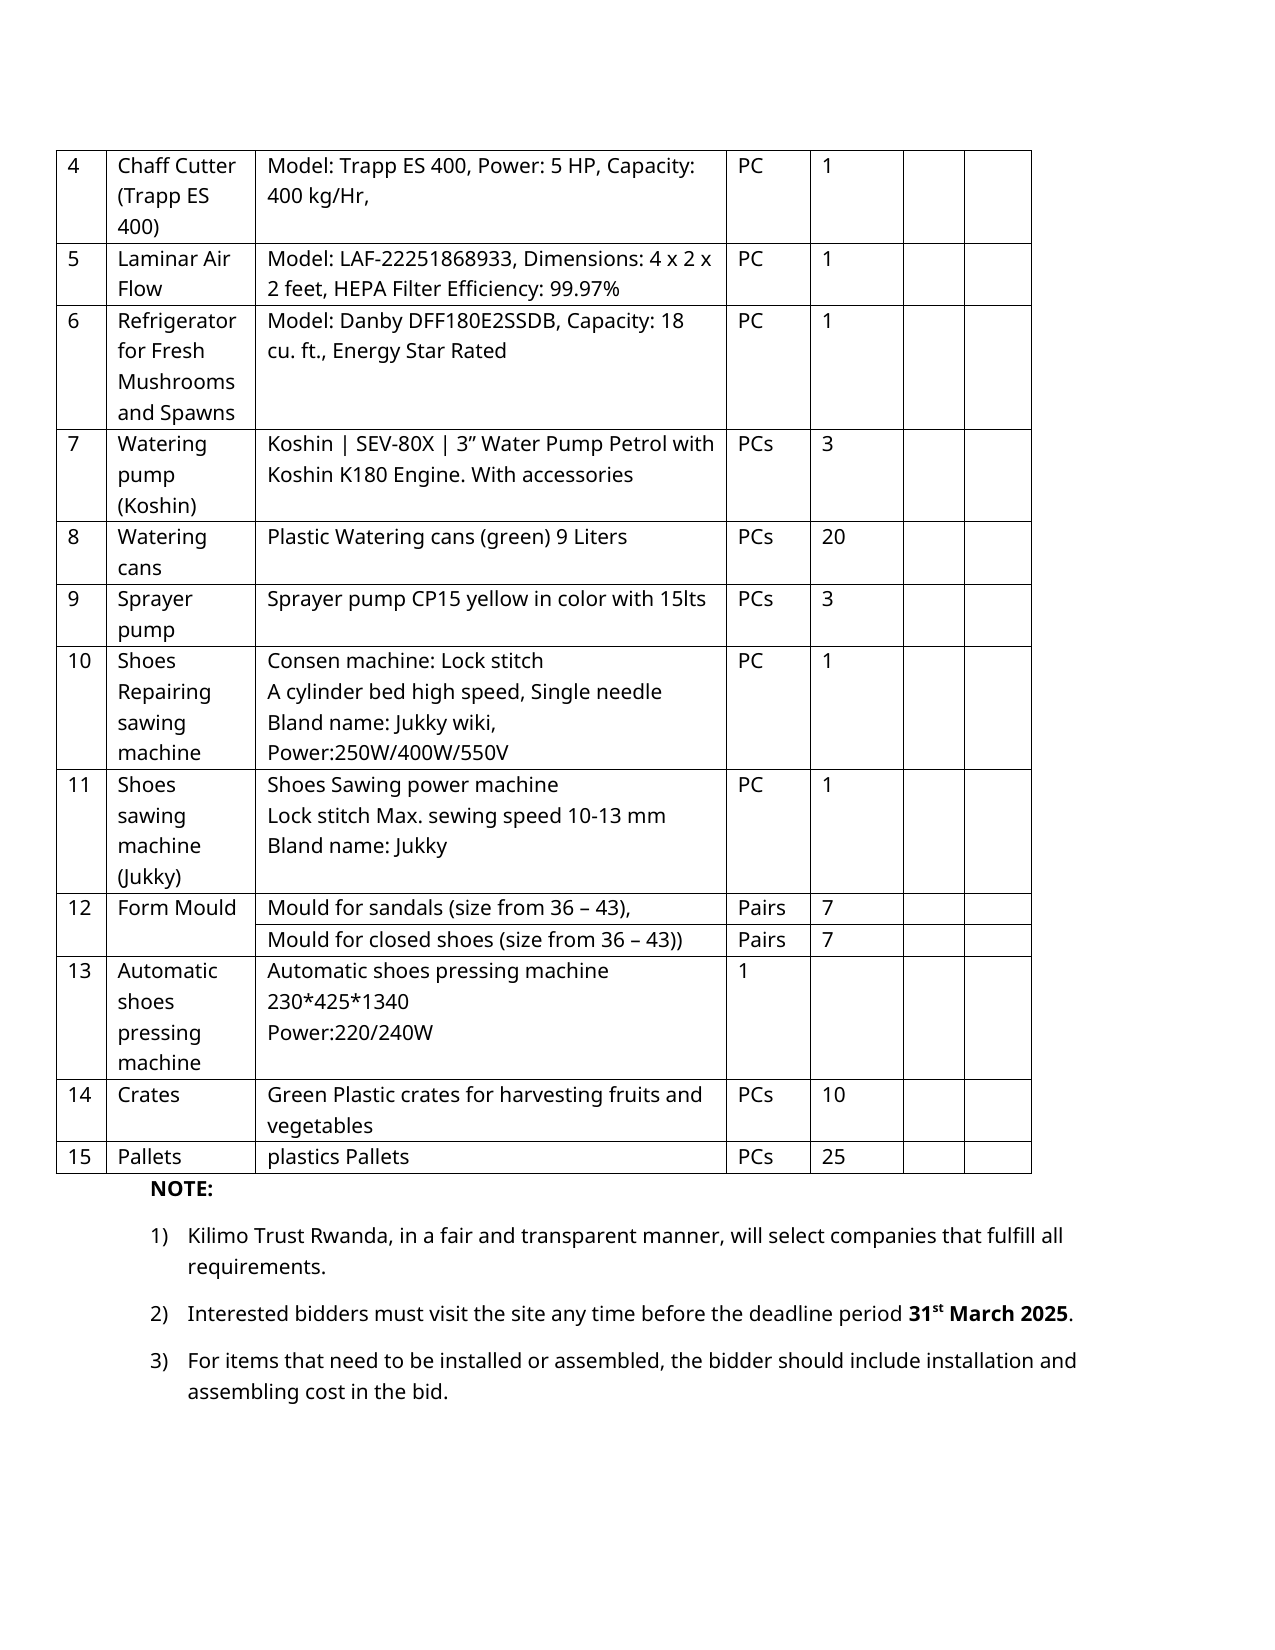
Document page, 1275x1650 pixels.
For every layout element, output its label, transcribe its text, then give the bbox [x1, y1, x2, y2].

table_cell [904, 957, 964, 1079]
table_cell Shoes Repairing sawing machine [107, 647, 255, 769]
table_cell Green Plastic crates for harvesting fruits and vegetables [256, 1080, 726, 1141]
table_cell PC [727, 151, 810, 243]
table_cell Shoes Sawing power machine Lock stitch Max. sewing speed 10-13 mm Bland name: Jukky [256, 770, 726, 892]
table_cell Chaff Cutter (Trapp ES 400) [107, 151, 255, 243]
table_cell [965, 770, 1031, 892]
table_cell 12 [57, 894, 106, 956]
table_cell [965, 306, 1031, 428]
table_cell [904, 151, 964, 243]
table_cell [965, 585, 1031, 646]
table_cell [965, 894, 1031, 924]
table_cell [904, 1142, 964, 1173]
table_cell 9 [57, 585, 106, 646]
table_cell Crates [107, 1080, 255, 1141]
table_cell [811, 957, 903, 1079]
table_cell 20 [811, 522, 903, 583]
table_cell 7 [811, 894, 903, 924]
table_cell 5 [57, 244, 106, 305]
list Kilimo Trust Rwanda, in a fair and transparent manner, will select companies that fulfill all requirements. [150, 1221, 1125, 1280]
table_cell plastics Pallets [256, 1142, 726, 1173]
table_cell 3 [811, 430, 903, 521]
table_cell 25 [811, 1142, 903, 1173]
table_cell [904, 1080, 964, 1141]
table_cell [965, 1142, 1031, 1173]
table_cell 8 [57, 522, 106, 583]
table_cell [965, 1080, 1031, 1141]
table_cell Automatic shoes pressing machine [107, 957, 255, 1079]
table_cell 7 [811, 925, 903, 956]
text NOTE: [150, 1174, 1125, 1202]
table_cell 1 [727, 957, 810, 1079]
table_cell [904, 306, 964, 428]
table_cell PC [727, 647, 810, 769]
table_cell PCs [727, 1142, 810, 1173]
table_cell PC [727, 306, 810, 428]
table_cell Model: Trapp ES 400, Power: 5 HP, Capacity: 400 kg/Hr, [256, 151, 726, 243]
list Interested bidders must visit the site any time before the deadline period 31st March 2025. [150, 1299, 1125, 1327]
table_cell 1 [811, 770, 903, 892]
table_cell PC [727, 244, 810, 305]
table_cell Shoes sawing machine (Jukky) [107, 770, 255, 892]
table_cell PCs [727, 1080, 810, 1141]
table_cell [965, 244, 1031, 305]
table_cell 7 [57, 430, 106, 521]
table_cell [965, 925, 1031, 956]
table_cell [965, 957, 1031, 1079]
table_cell PCs [727, 430, 810, 521]
table_cell Pairs [727, 894, 810, 924]
table_cell 11 [57, 770, 106, 892]
table_cell [965, 647, 1031, 769]
table_cell 10 [57, 647, 106, 769]
table_cell Model: LAF-22251868933, Dimensions: 4 x 2 x 2 feet, HEPA Filter Efficiency: 99.97% [256, 244, 726, 305]
table_cell 1 [811, 647, 903, 769]
table_cell [904, 585, 964, 646]
table_cell Koshin | SEV-80X | 3” Water Pump Petrol with Koshin K180 Engine. With accessories [256, 430, 726, 521]
table_cell [904, 894, 964, 924]
table_cell Sprayer pump [107, 585, 255, 646]
list For items that need to be installed or assembled, the bidder should include installation and assembling cost in the bid. [150, 1346, 1125, 1405]
table_cell [904, 647, 964, 769]
table_cell [904, 430, 964, 521]
table_cell 10 [811, 1080, 903, 1141]
table_cell [904, 925, 964, 956]
table_cell 1 [811, 151, 903, 243]
table_cell Refrigerator for Fresh Mushrooms and Spawns [107, 306, 255, 428]
table_cell Mould for closed shoes (size from 36 – 43)) [256, 925, 726, 956]
table_cell Watering cans [107, 522, 255, 583]
table_cell 6 [57, 306, 106, 428]
table_cell PCs [727, 585, 810, 646]
table_cell Automatic shoes pressing machine 230*425*1340 Power:220/240W [256, 957, 726, 1079]
table_cell [904, 244, 964, 305]
table_cell Laminar Air Flow [107, 244, 255, 305]
table_cell 15 [57, 1142, 106, 1173]
table_cell Mould for sandals (size from 36 – 43), [256, 894, 726, 924]
table_cell Plastic Watering cans (green) 9 Liters [256, 522, 726, 583]
table_cell Watering pump (Koshin) [107, 430, 255, 521]
table_cell 1 [811, 306, 903, 428]
table_cell 1 [811, 244, 903, 305]
table_cell [904, 770, 964, 892]
table_cell Pairs [727, 925, 810, 956]
table_cell [965, 430, 1031, 521]
table_cell Sprayer pump CP15 yellow in color with 15lts [256, 585, 726, 646]
table_cell [904, 522, 964, 583]
table_cell 14 [57, 1080, 106, 1141]
table_cell 3 [811, 585, 903, 646]
table_cell Model: Danby DFF180E2SSDB, Capacity: 18 cu. ft., Energy Star Rated [256, 306, 726, 428]
table_cell [965, 151, 1031, 243]
table_cell PCs [727, 522, 810, 583]
table_cell 13 [57, 957, 106, 1079]
table_cell Form Mould [107, 894, 255, 956]
table_cell PC [727, 770, 810, 892]
table_cell 4 [57, 151, 106, 243]
table_cell Consen machine: Lock stitch A cylinder bed high speed, Single needle Bland name: Jukky wiki, Power:250W/400W/550V [256, 647, 726, 769]
table_cell [965, 522, 1031, 583]
table_cell Pallets [107, 1142, 255, 1173]
